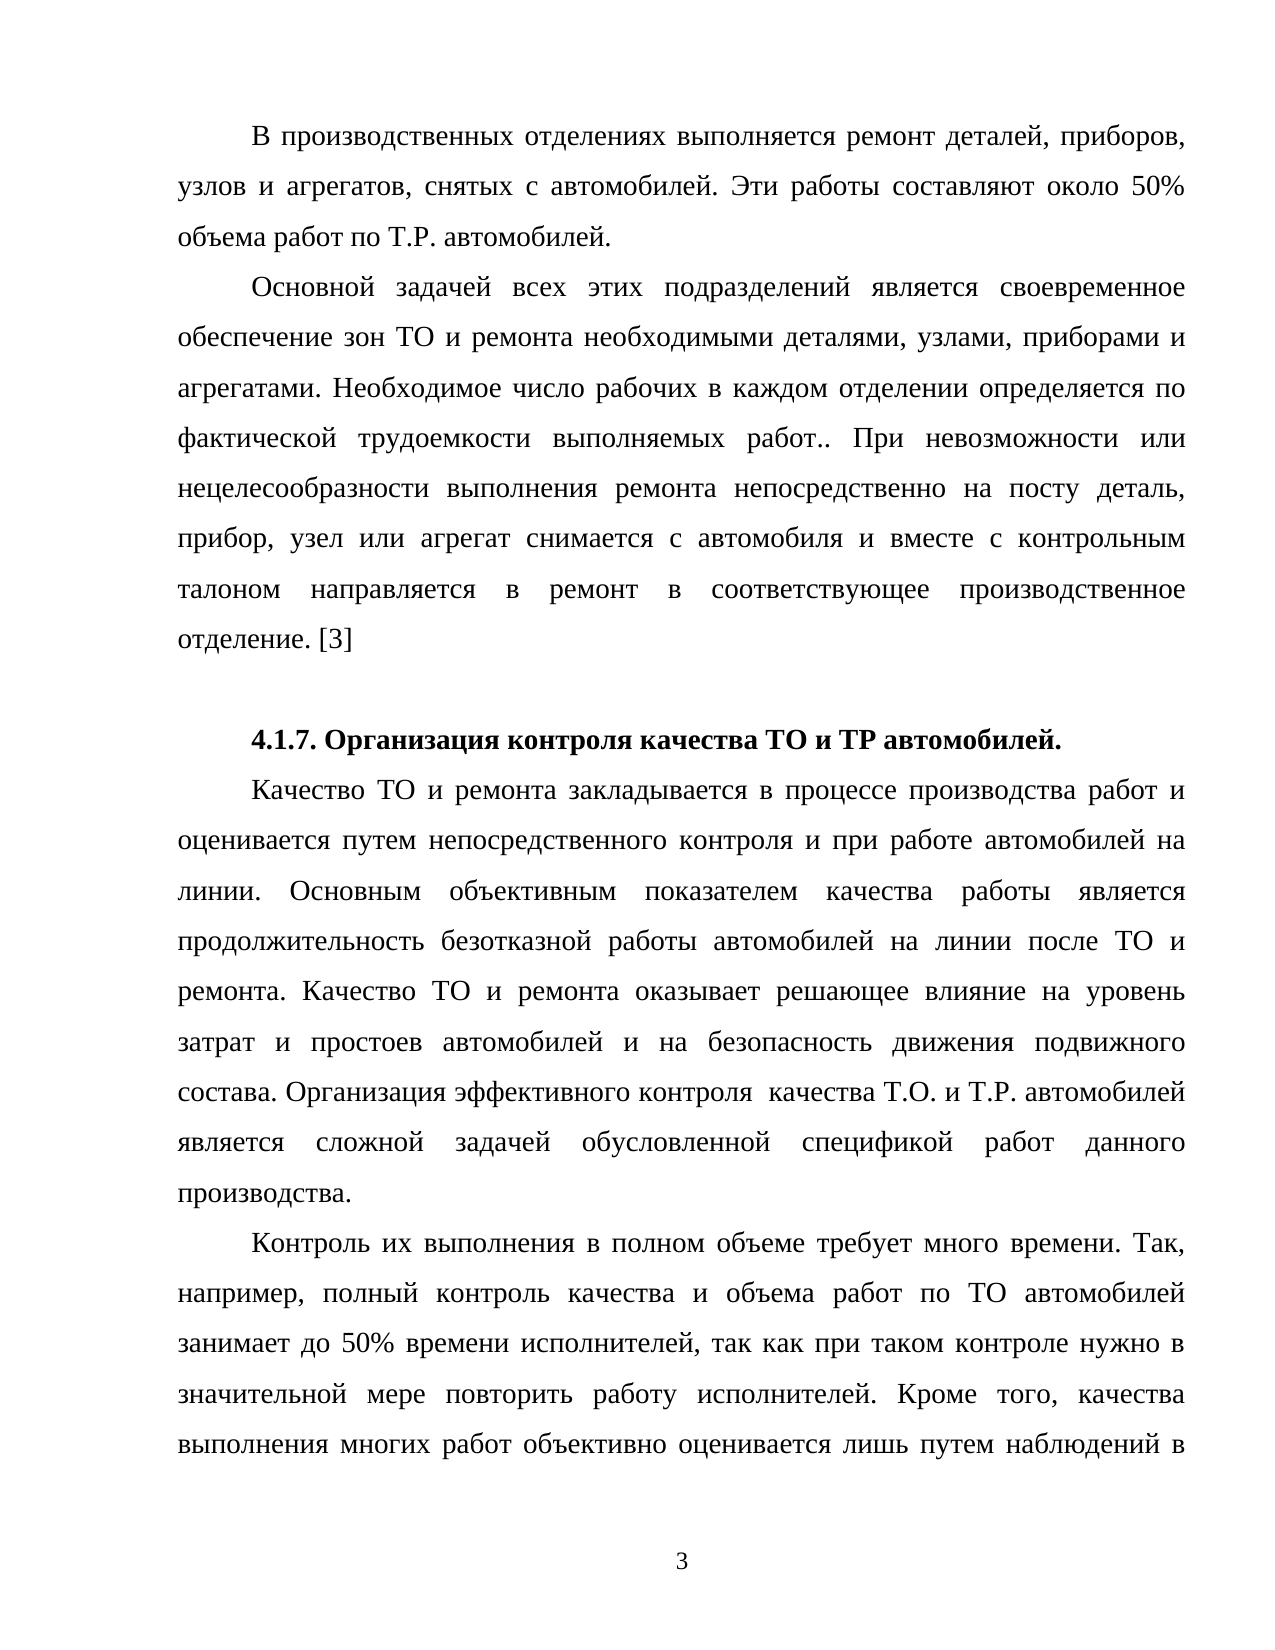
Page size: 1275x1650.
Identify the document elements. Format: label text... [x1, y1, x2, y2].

text В производственных отделениях выполняется ремонт деталей, приборов, узлов и агрегатов, снятых с автомобилей. Эти работы составляют около 50% объема работ по Т.Р. автомобилей. [177, 118, 1186, 252]
text Основной задачей всех этих подразделений является своевременное обеспечение зон ТО и ремонта необходимыми деталями, узлами, приборами и агрегатами. Необходимое число рабочих в каждом отделении определяется по фактической трудоемкости выполняемых работ.. При невозможности или нецелесообразности выполнения ремонта непосредственно на посту деталь, прибор, узел или агрегат снимается с автомобиля и вместе с контрольным талоном направляется в ремонт в соответствующее производственное отделение. [3] [177, 269, 1186, 655]
text 4.1.7. Организация контроля качества ТО и ТР автомобилей. [177, 722, 1186, 755]
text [177, 1225, 1186, 1460]
text Качество ТО и ремонта закладывается в процессе производства работ и оценивается путем непосредственного контроля и при работе автомобилей на линии. Основным объективным показателем качества работы является продолжительность безотказной работы автомобилей на линии после ТО и ремонта. Качество ТО и ремонта оказывает решающее влияние на уровень затрат и простоев автомобилей и на безопасность движения подвижного состава. Организация эффективного контроля качества Т.О. и Т.Р. автомобилей является сложной задачей обусловленной спецификой работ данного производства. [177, 772, 1186, 1208]
